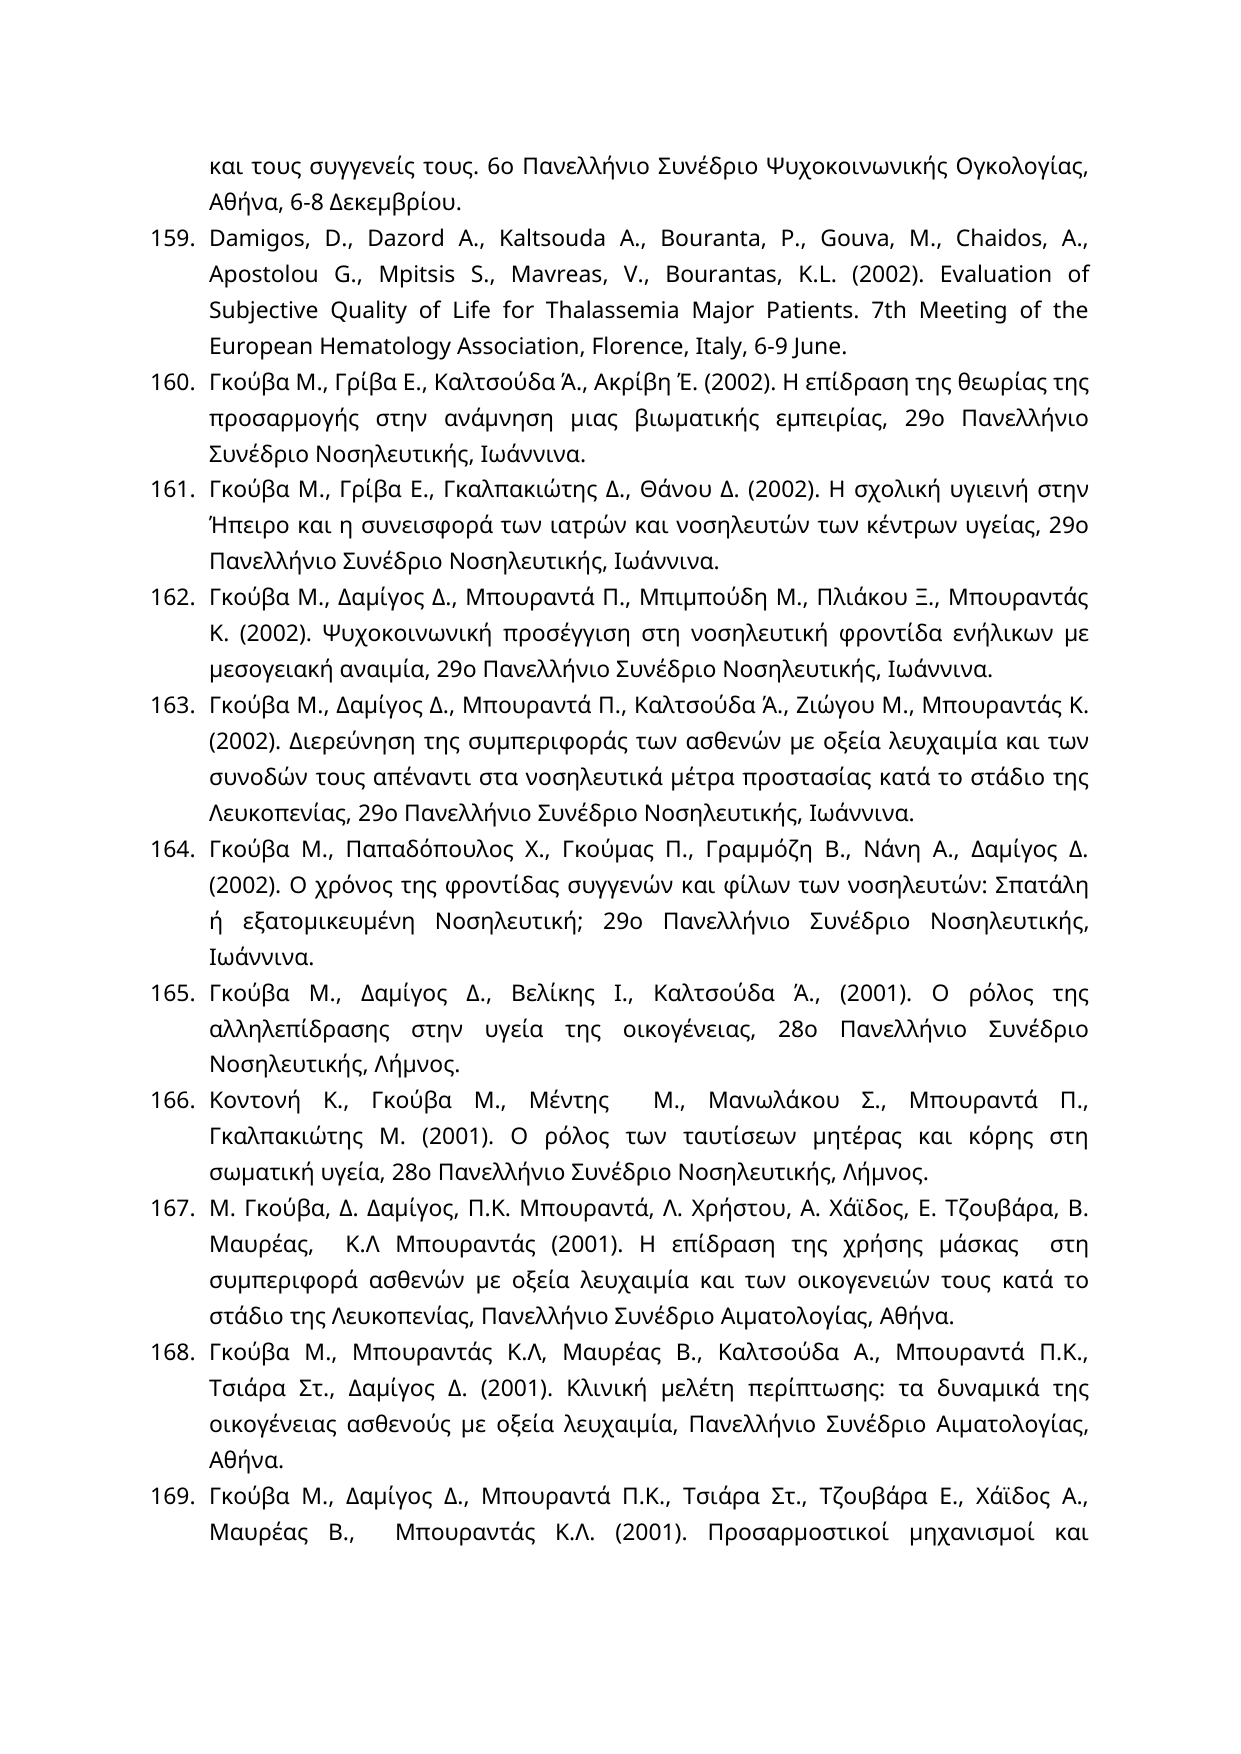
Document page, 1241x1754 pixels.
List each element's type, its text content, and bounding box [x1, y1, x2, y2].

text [150, 150, 1090, 217]
text 165. Γκούβα Μ., Δαμίγος Δ., Βελίκης Ι., Καλτσούδα Ά., (2001). Ο ρόλος της αλληλεπίδρασης στην υγεία της οικογένειας, 28ο Πανελλήνιο Συνέδριο Νοσηλευτικής, Λήμνος. [150, 977, 1090, 1080]
text 160. Γκούβα Μ., Γρίβα Ε., Καλτσούδα Ά., Ακρίβη Έ. (2002). Η επίδραση της θεωρίας της προσαρμογής στην ανάμνηση μιας βιωματικής εμπειρίας, 29ο Πανελλήνιο Συνέδριο Νοσηλευτικής, Ιωάννινα. [150, 366, 1090, 469]
text 167. Μ. Γκούβα, Δ. Δαμίγος, Π.Κ. Μπουραντά, Λ. Χρήστου, Α. Χάϊδος, Ε. Τζουβάρα, Β. Μαυρέας, Κ.Λ Μπουραντάς (2001). Η επίδραση της χρήσης μάσκας στη συμπεριφορά ασθενών με οξεία λευχαιμία και των οικογενειών τους κατά το στάδιο της Λευκοπενίας, Πανελλήνιο Συνέδριο Αιματολογίας, Αθήνα. [150, 1192, 1090, 1331]
text 166. Κοντονή Κ., Γκούβα Μ., Μέντης Μ., Μανωλάκου Σ., Μπουραντά Π., Γκαλπακιώτης Μ. (2001). Ο ρόλος των ταυτίσεων μητέρας και κόρης στη σωματική υγεία, 28ο Πανελλήνιο Συνέδριο Νοσηλευτικής, Λήμνος. [150, 1084, 1090, 1187]
text 163. Γκούβα Μ., Δαμίγος Δ., Μπουραντά Π., Καλτσούδα Ά., Ζιώγου Μ., Μπουραντάς Κ. (2002). Διερεύνηση της συμπεριφοράς των ασθενών με οξεία λευχαιμία και των συνοδών τους απέναντι στα νοσηλευτικά μέτρα προστασίας κατά το στάδιο της Λευκοπενίας, 29ο Πανελλήνιο Συνέδριο Νοσηλευτικής, Ιωάννινα. [150, 689, 1090, 828]
text 159. Damigos, D., Dazord A., Kaltsouda A., Bouranta, P., Gouva, M., Chaidos, A., Apostolou G., Mpitsis S., Mavreas, V., Bourantas, K.L. (2002). Evaluation of Subjective Quality of Life for Thalassemia Major Patients. 7th Meeting of the European Hematology Association, Florence, Italy, 6-9 June. [150, 222, 1090, 361]
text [150, 1480, 1090, 1547]
text 164. Γκούβα Μ., Παπαδόπουλος Χ., Γκούμας Π., Γραμμόζη Β., Νάνη Α., Δαμίγος Δ. (2002). Ο χρόνος της φροντίδας συγγενών και φίλων των νοσηλευτών: Σπατάλη ή εξατομικευμένη Νοσηλευτική; 29ο Πανελλήνιο Συνέδριο Νοσηλευτικής, Ιωάννινα. [150, 833, 1090, 972]
text 161. Γκούβα Μ., Γρίβα Ε., Γκαλπακιώτης Δ., Θάνου Δ. (2002). Η σχολική υγιεινή στην Ήπειρο και η συνεισφορά των ιατρών και νοσηλευτών των κέντρων υγείας, 29ο Πανελλήνιο Συνέδριο Νοσηλευτικής, Ιωάννινα. [150, 473, 1090, 577]
text 168. Γκούβα Μ., Μπουραντάς Κ.Λ, Μαυρέας Β., Καλτσούδα Α., Μπουραντά Π.Κ., Τσιάρα Στ., Δαμίγος Δ. (2001). Κλινική μελέτη περίπτωσης: τα δυναμικά της οικογένειας ασθενούς με οξεία λευχαιμία, Πανελλήνιο Συνέδριο Αιματολογίας, Αθήνα. [150, 1336, 1090, 1475]
text 162. Γκούβα Μ., Δαμίγος Δ., Μπουραντά Π., Μπιμπούδη Μ., Πλιάκου Ξ., Μπουραντάς Κ. (2002). Ψυχοκοινωνική προσέγγιση στη νοσηλευτική φροντίδα ενήλικων με μεσογειακή αναιμία, 29ο Πανελλήνιο Συνέδριο Νοσηλευτικής, Ιωάννινα. [150, 581, 1090, 684]
